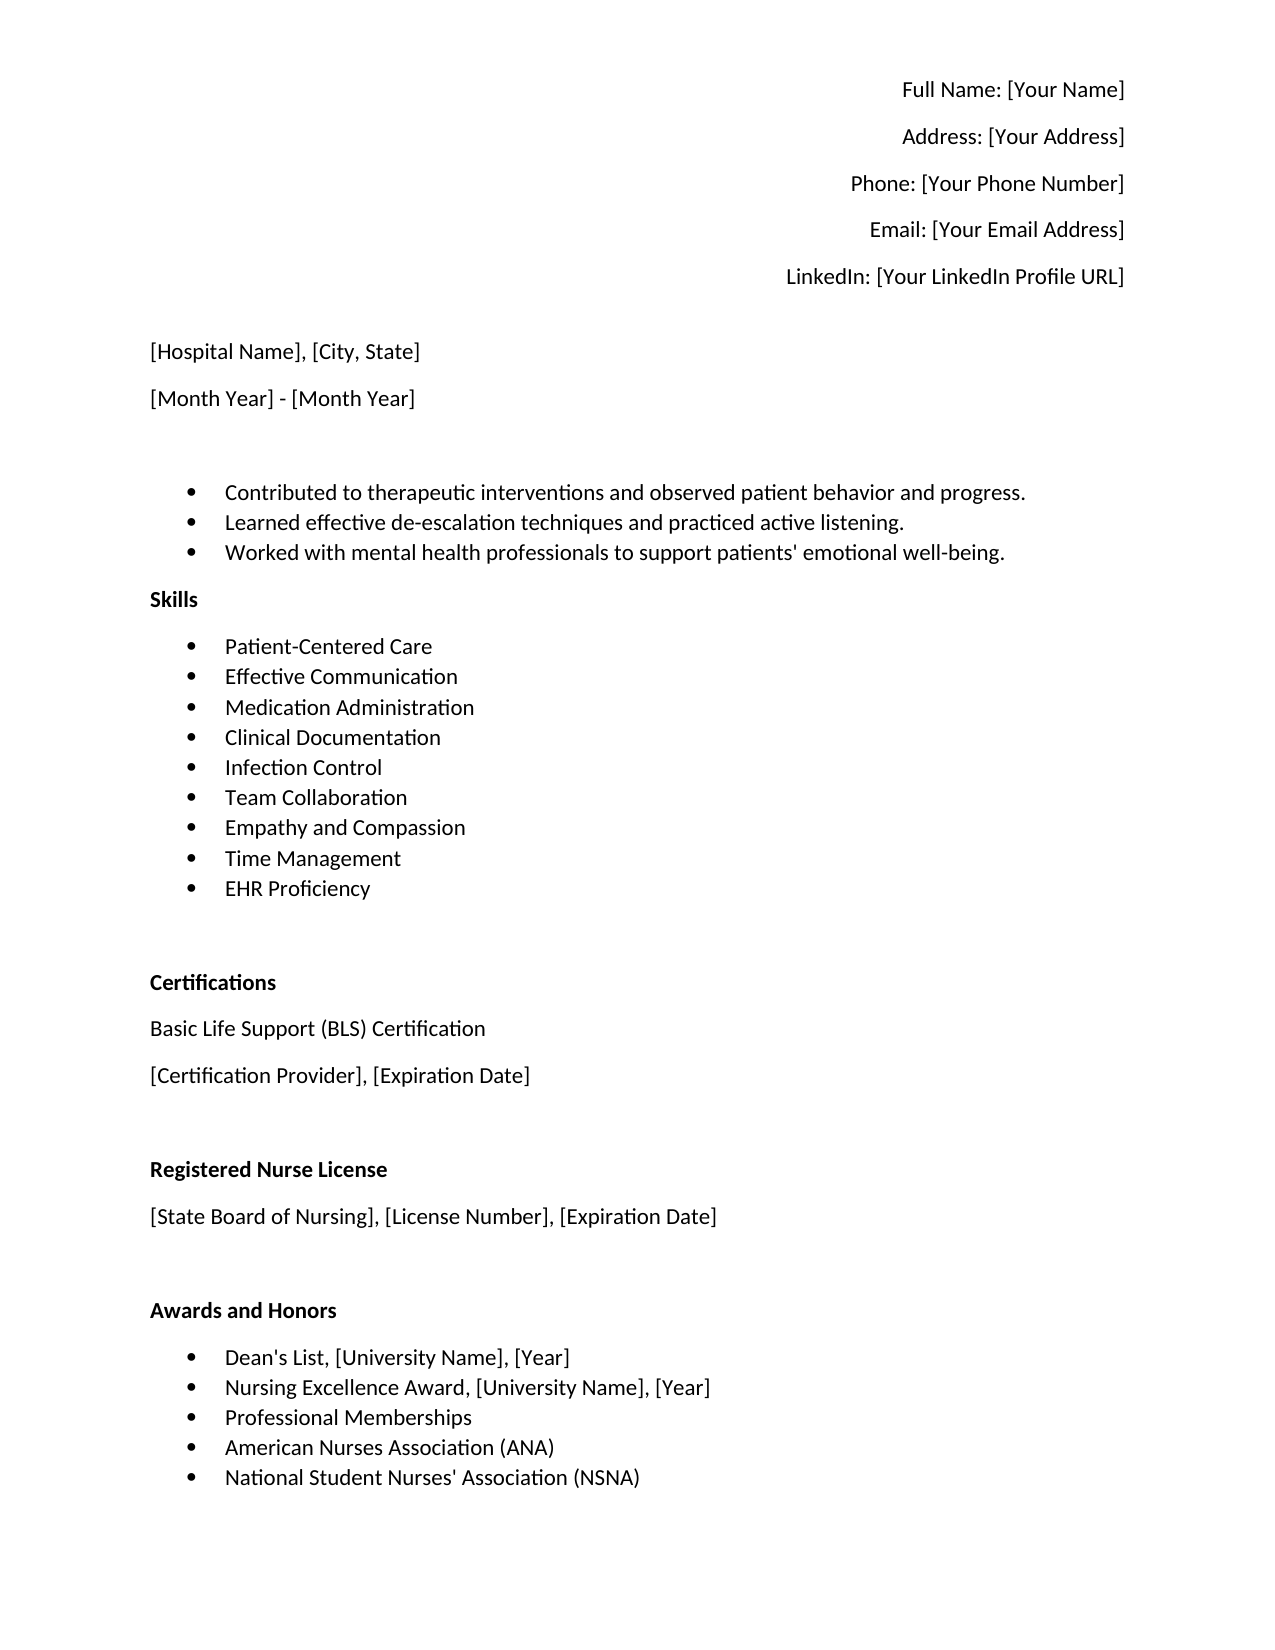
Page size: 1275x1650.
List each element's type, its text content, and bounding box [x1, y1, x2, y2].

list Medication Administration [187, 693, 1125, 721]
list Empathy and Compassion [187, 813, 1125, 841]
text [State Board of Nursing], [License Number], [Expiration Date] [150, 1202, 1125, 1230]
list Learned effective de-escalation techniques and practiced active listening. [187, 508, 1125, 536]
text [Certification Provider], [Expiration Date] [150, 1061, 1125, 1089]
list Professional Memberships [187, 1403, 1125, 1431]
list Infection Control [187, 753, 1125, 781]
list Effective Communication [187, 662, 1125, 690]
text Basic Life Support (BLS) Certification [150, 1014, 1125, 1042]
text Registered Nurse License [150, 1155, 1125, 1183]
text Skills [150, 585, 1125, 613]
list Time Management [187, 844, 1125, 872]
list Contributed to therapeutic interventions and observed patient behavior and progress. [187, 478, 1125, 506]
list Clinical Documentation [187, 723, 1125, 751]
list Nursing Excellence Award, [University Name], [Year] [187, 1373, 1125, 1401]
list National Student Nurses' Association (NSNA) [187, 1463, 1125, 1491]
list Worked with mental health professionals to support patients' emotional well-being. [187, 538, 1125, 566]
list Dean's List, [University Name], [Year] [187, 1343, 1125, 1371]
text [Month Year] - [Month Year] [150, 384, 1125, 412]
text [Hospital Name], [City, State] [150, 337, 1125, 365]
list Team Collaboration [187, 783, 1125, 811]
list EHR Proficiency [187, 874, 1125, 902]
text Certifications [150, 968, 1125, 996]
text Awards and Honors [150, 1296, 1125, 1324]
list Patient-Centered Care [187, 632, 1125, 660]
list American Nurses Association (ANA) [187, 1433, 1125, 1461]
